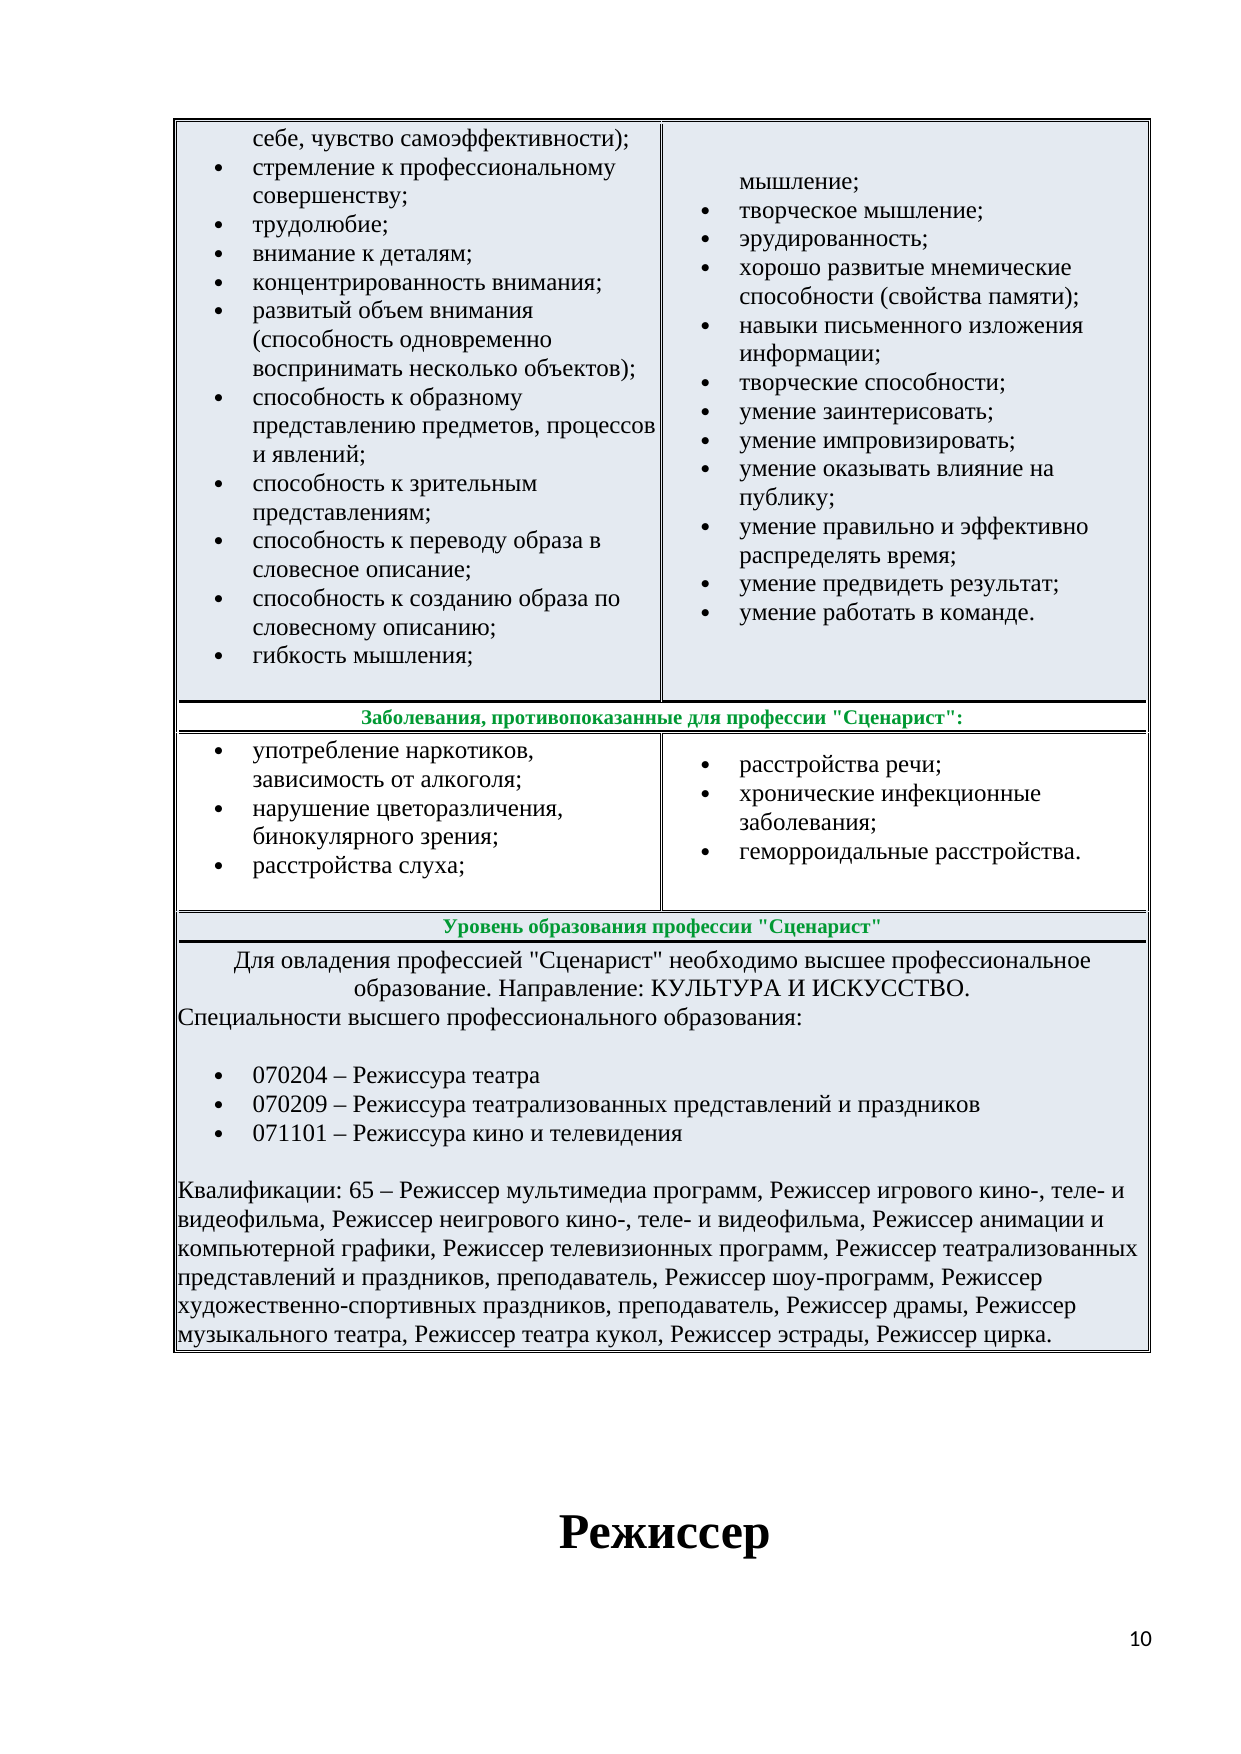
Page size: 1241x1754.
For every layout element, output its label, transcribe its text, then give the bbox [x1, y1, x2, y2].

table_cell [662, 122, 1148, 700]
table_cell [177, 122, 662, 700]
table_cell Для овладения профессией "Сценарист" необходимо высшее профессиональное образование. Направление: КУЛЬТУРА И ИСКУССТВО. Специальности высшего профессионального образования: 070204 – Режиссура театра 070209 – Режиссура театрализованных представлений и праздников 071101 – Режиссура кино и телевидения Квалификации: 65 – Режиссер мультимедиа программ, Режиссер игрового кино-, теле- и видеофильма, Режиссер неигрового кино-, теле- и видеофильма, Режиссер анимации и компьютерной графики, Режиссер телевизионных программ, Режиссер театрализованных представлений и праздников, преподаватель, Режиссер шоу-программ, Режиссер художественно-спортивных праздников, преподаватель, Режиссер драмы, Режиссер музыкального театра, Режиссер театра кукол, Режиссер эстрады, Режиссер цирка. [177, 940, 1148, 1350]
table_cell Заболевания, противопоказанные для профессии "Сценарист": [177, 700, 1148, 730]
table_cell расстройства речи; хронические инфекционные заболевания; геморроидальные расстройства. [663, 730, 1148, 909]
table_cell употребление наркотиков, зависимость от алкоголя; нарушение цветоразличения, бинокулярного зрения; расстройства слуха; [177, 730, 660, 909]
table_cell Уровень образования профессии "Сценарист" [177, 910, 1148, 940]
text Режиссер [177, 1502, 1152, 1560]
